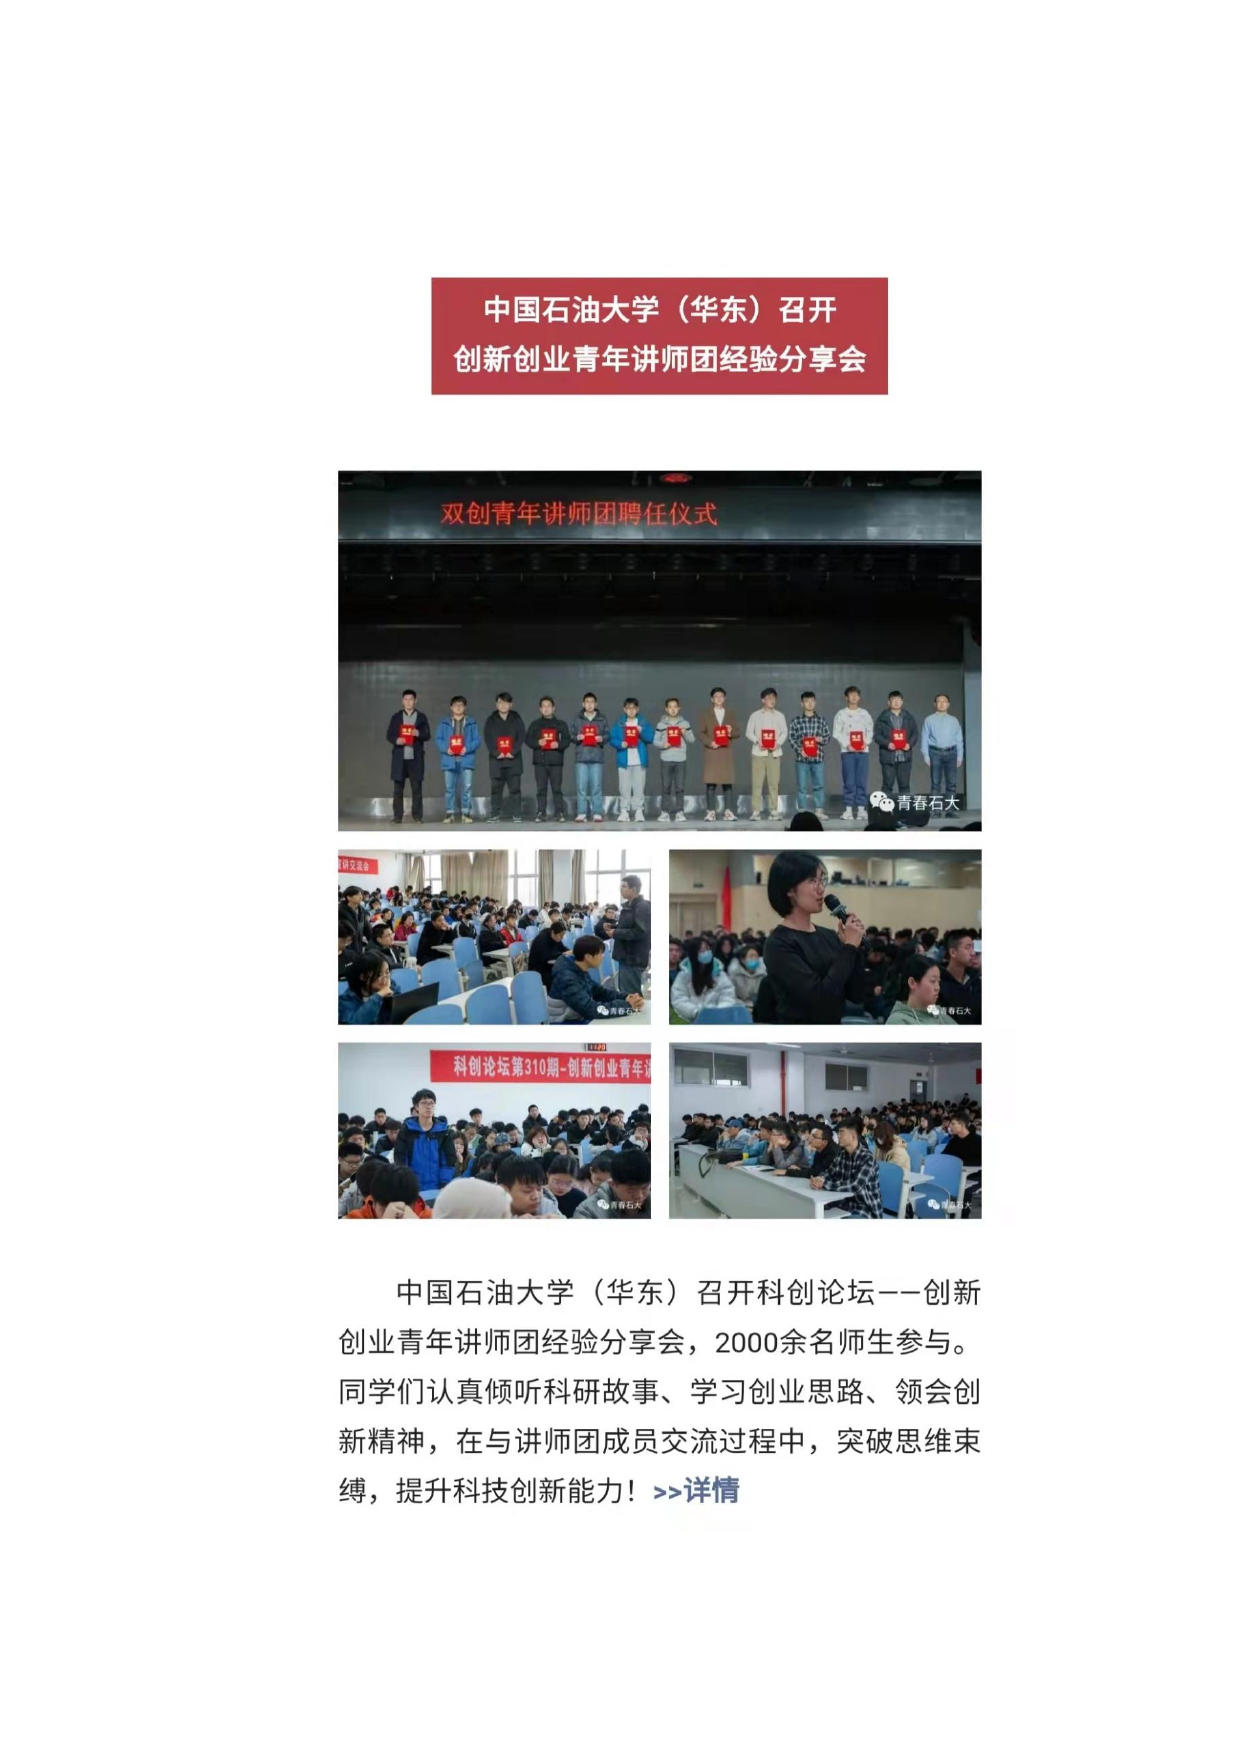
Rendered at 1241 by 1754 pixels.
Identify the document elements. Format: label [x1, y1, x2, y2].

picture [302, 232, 1017, 1533]
